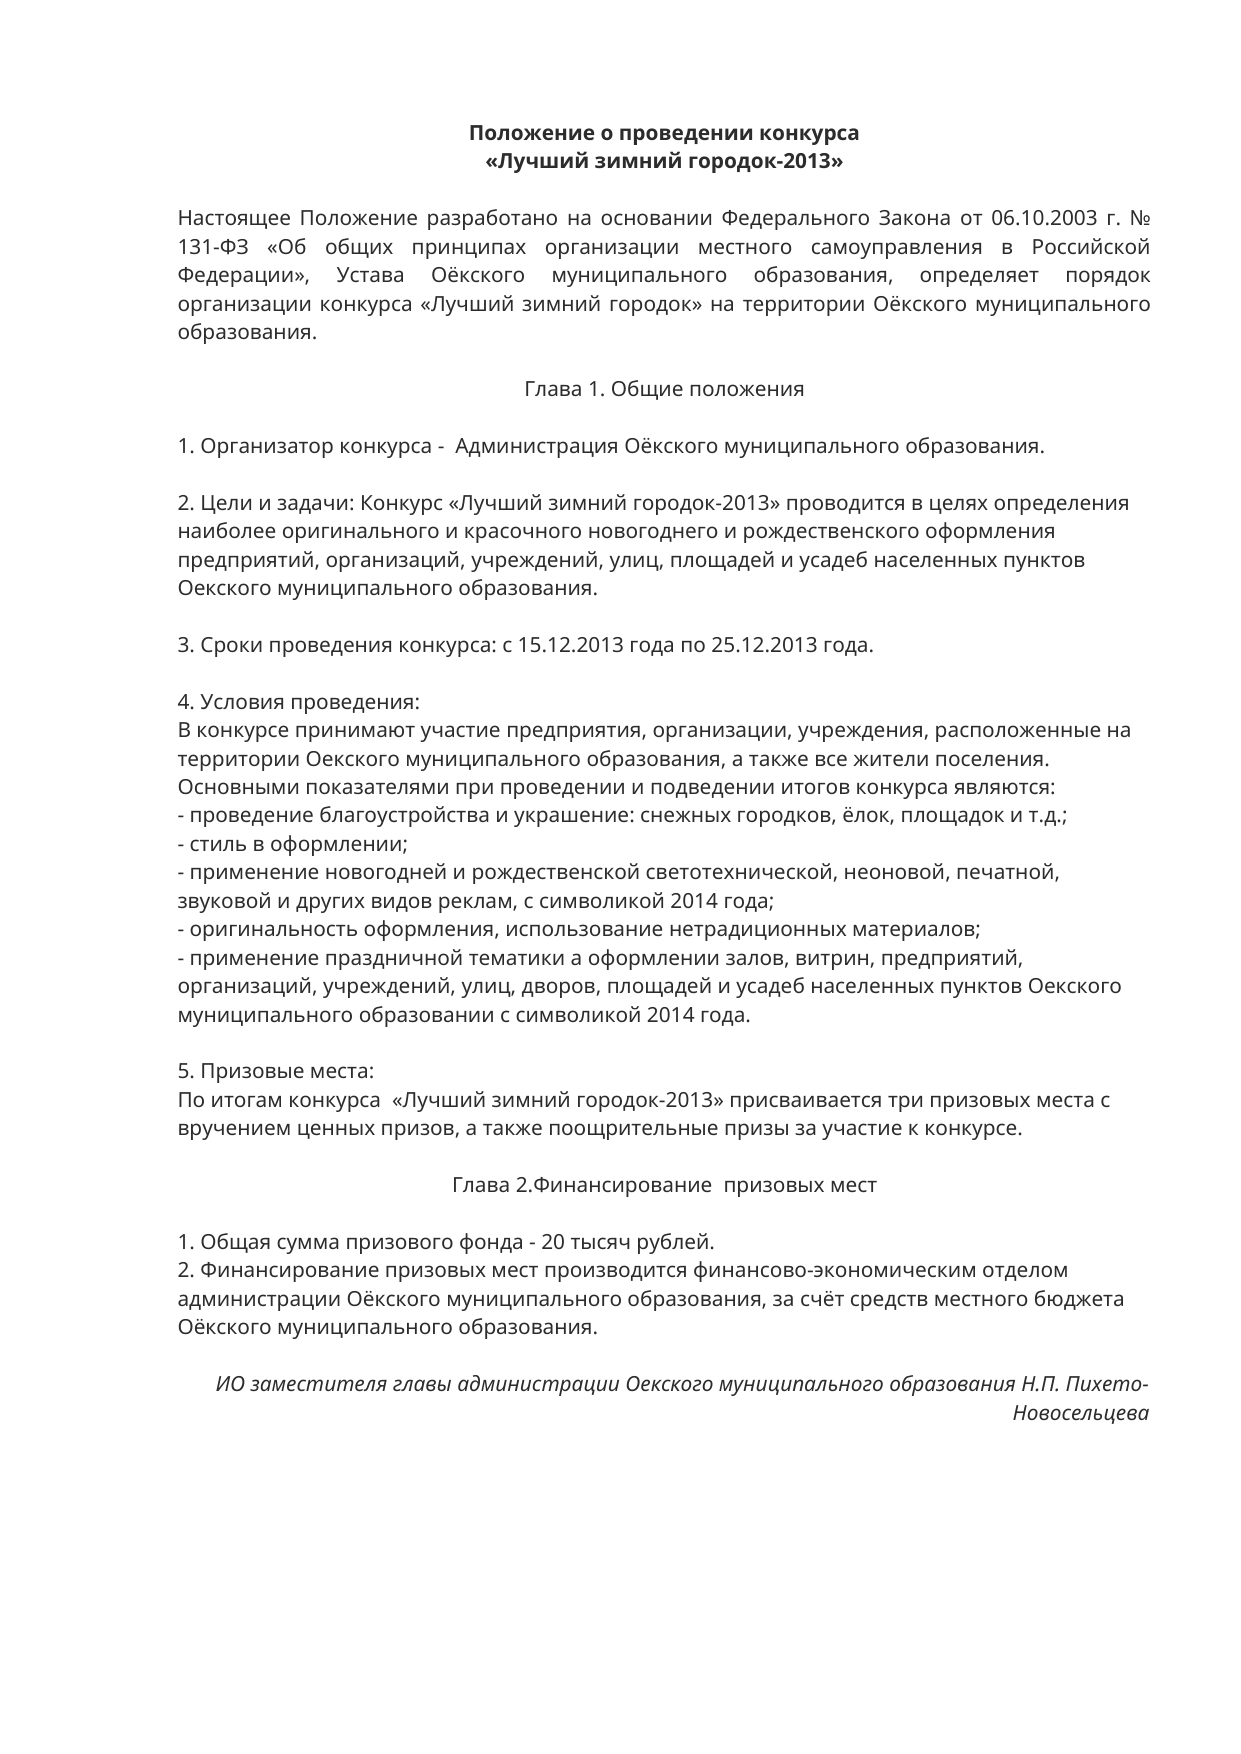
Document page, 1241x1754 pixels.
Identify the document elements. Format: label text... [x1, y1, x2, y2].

text Глава 1. Общие положения [177, 374, 1152, 402]
text Глава 2.Финансирование призовых мест [177, 1170, 1152, 1199]
text 1. Организатор конкурса - Администрация Оёкского муниципального образования. 2. Цели и задачи: Конкурс «Лучший зимний городок-2013» проводится в целях определения наиболее оригинального и красочного новогоднего и рождественского оформления предприятий, организаций, учреждений, улиц, площадей и усадеб населенных пунктов Оекского муниципального образования. 3. Сроки проведения конкурса: с 15.12.2013 года по 25.12.2013 года. 4. Условия проведения: В конкурсе принимают участие предприятия, организации, учреждения, расположенные на территории Оекского муниципального образования, а также все жители поселения. Основными показателями при проведении и подведении итогов конкурса являются: - проведение благоустройства и украшение: снежных городков, ёлок, площадок и т.д.; - стиль в оформлении; - применение новогодней и рождественской светотехнической, неоновой, печатной, звуковой и других видов реклам, с символикой 2014 года; - оригинальность оформления, использование нетрадиционных материалов; - применение праздничной тематики а оформлении залов, витрин, предприятий, организаций, учреждений, улиц, дворов, площадей и усадеб населенных пунктов Оекского муниципального образовании с символикой 2014 года. 5. Призовые места: По итогам конкурса «Лучший зимний городок-2013» присваивается три призовых места с вручением ценных призов, а также поощрительные призы за участие к конкурсе. [177, 402, 1152, 1170]
text Положение о проведении конкурса «Лучший зимний городок-2013» [177, 118, 1152, 203]
text Настоящее Положение разработано на основании Федерального Закона от 06.10.2003 г. № 131-ФЗ «Об общих принципах организации местного самоуправления в Российской Федерации», Устава Оёкского муниципального образования, определяет порядок организации конкурса «Лучший зимний городок» на территории Оёкского муниципального образования. [177, 203, 1152, 346]
text 1. Общая сумма призового фонда - 20 тысяч рублей. 2. Финансирование призовых мест производится финансово-экономическим отделом администрации Оёкского муниципального образования, за счёт средств местного бюджета Оёкского муниципального образования. [177, 1199, 1152, 1341]
text ИО заместителя главы администрации Оекского муниципального образования Н.П. Пихето-Новосельцева [177, 1341, 1152, 1426]
